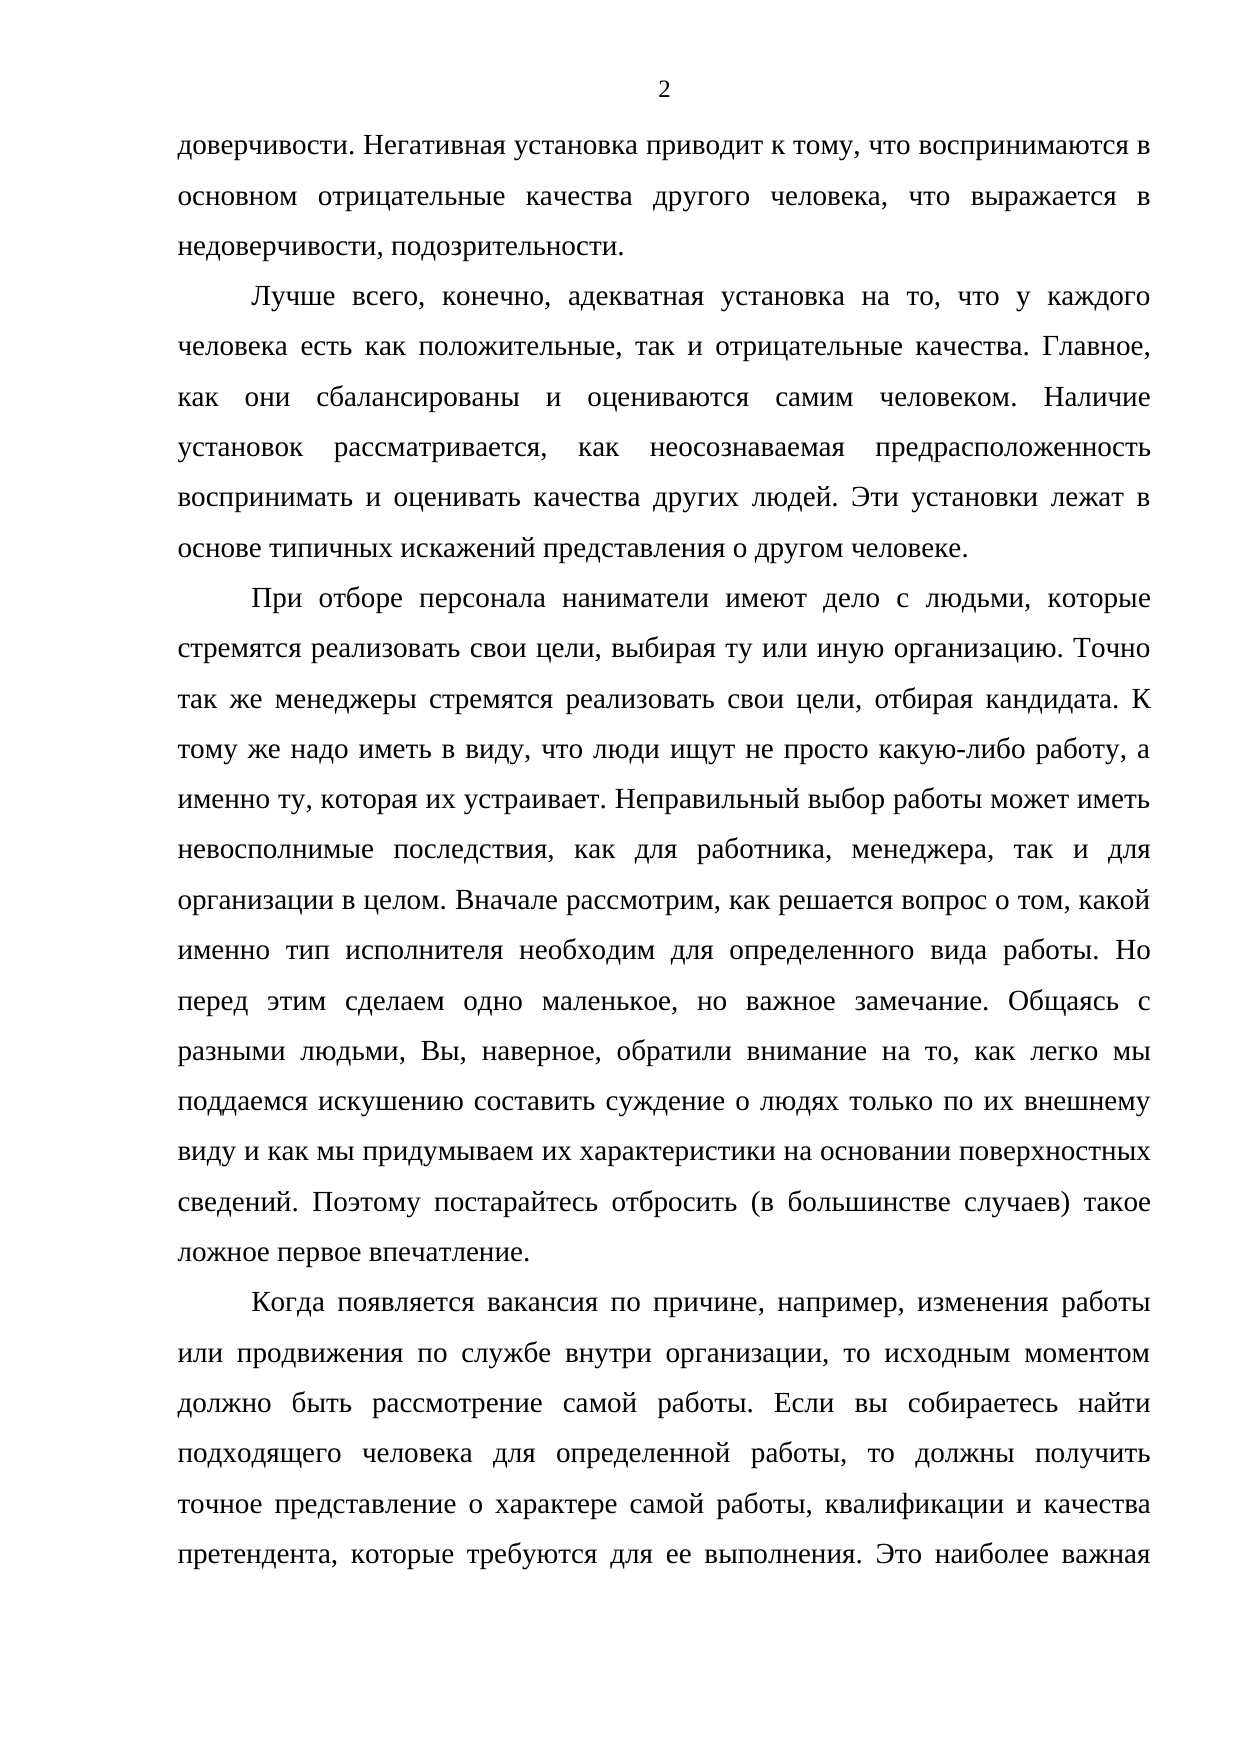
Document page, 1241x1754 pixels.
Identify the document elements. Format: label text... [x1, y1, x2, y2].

text Лучше всего, конечно, адекватная установка на то, что у каждого человека есть как положительные, так и отрицательные качества. Главное, как они сбалансированы и оцениваются самим человеком. Наличие установок рассматривается, как неосознаваемая предрасположенность воспринимать и оценивать качества других людей. Эти установки лежат в основе типичных искажений представления о другом человеке. [177, 278, 1152, 563]
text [177, 127, 1152, 261]
text При отборе персонала наниматели имеют дело с людьми, которые стремятся реализовать свои цели, выбирая ту или иную организацию. Точно так же менеджеры стремятся реализовать свои цели, отбирая кандидата. К тому же надо иметь в виду, что люди ищут не просто какую-либо работу, а именно ту, которая их устраивает. Неправильный выбор работы может иметь невосполнимые последствия, как для работника, менеджера, так и для организации в целом. Вначале рассмотрим, как решается вопрос о том, какой именно тип исполнителя необходим для определенного вида работы. Но перед этим сделаем одно маленькое, но важное замечание. Общаясь с разными людьми, Вы, наверное, обратили внимание на то, как легко мы поддаемся искушению составить суждение о людях только по их внешнему виду и как мы придумываем их характеристики на основании поверхностных сведений. Поэтому постарайтесь отбросить (в большинстве случаев) такое ложное первое впечатление. [177, 580, 1152, 1268]
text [177, 1284, 1152, 1569]
